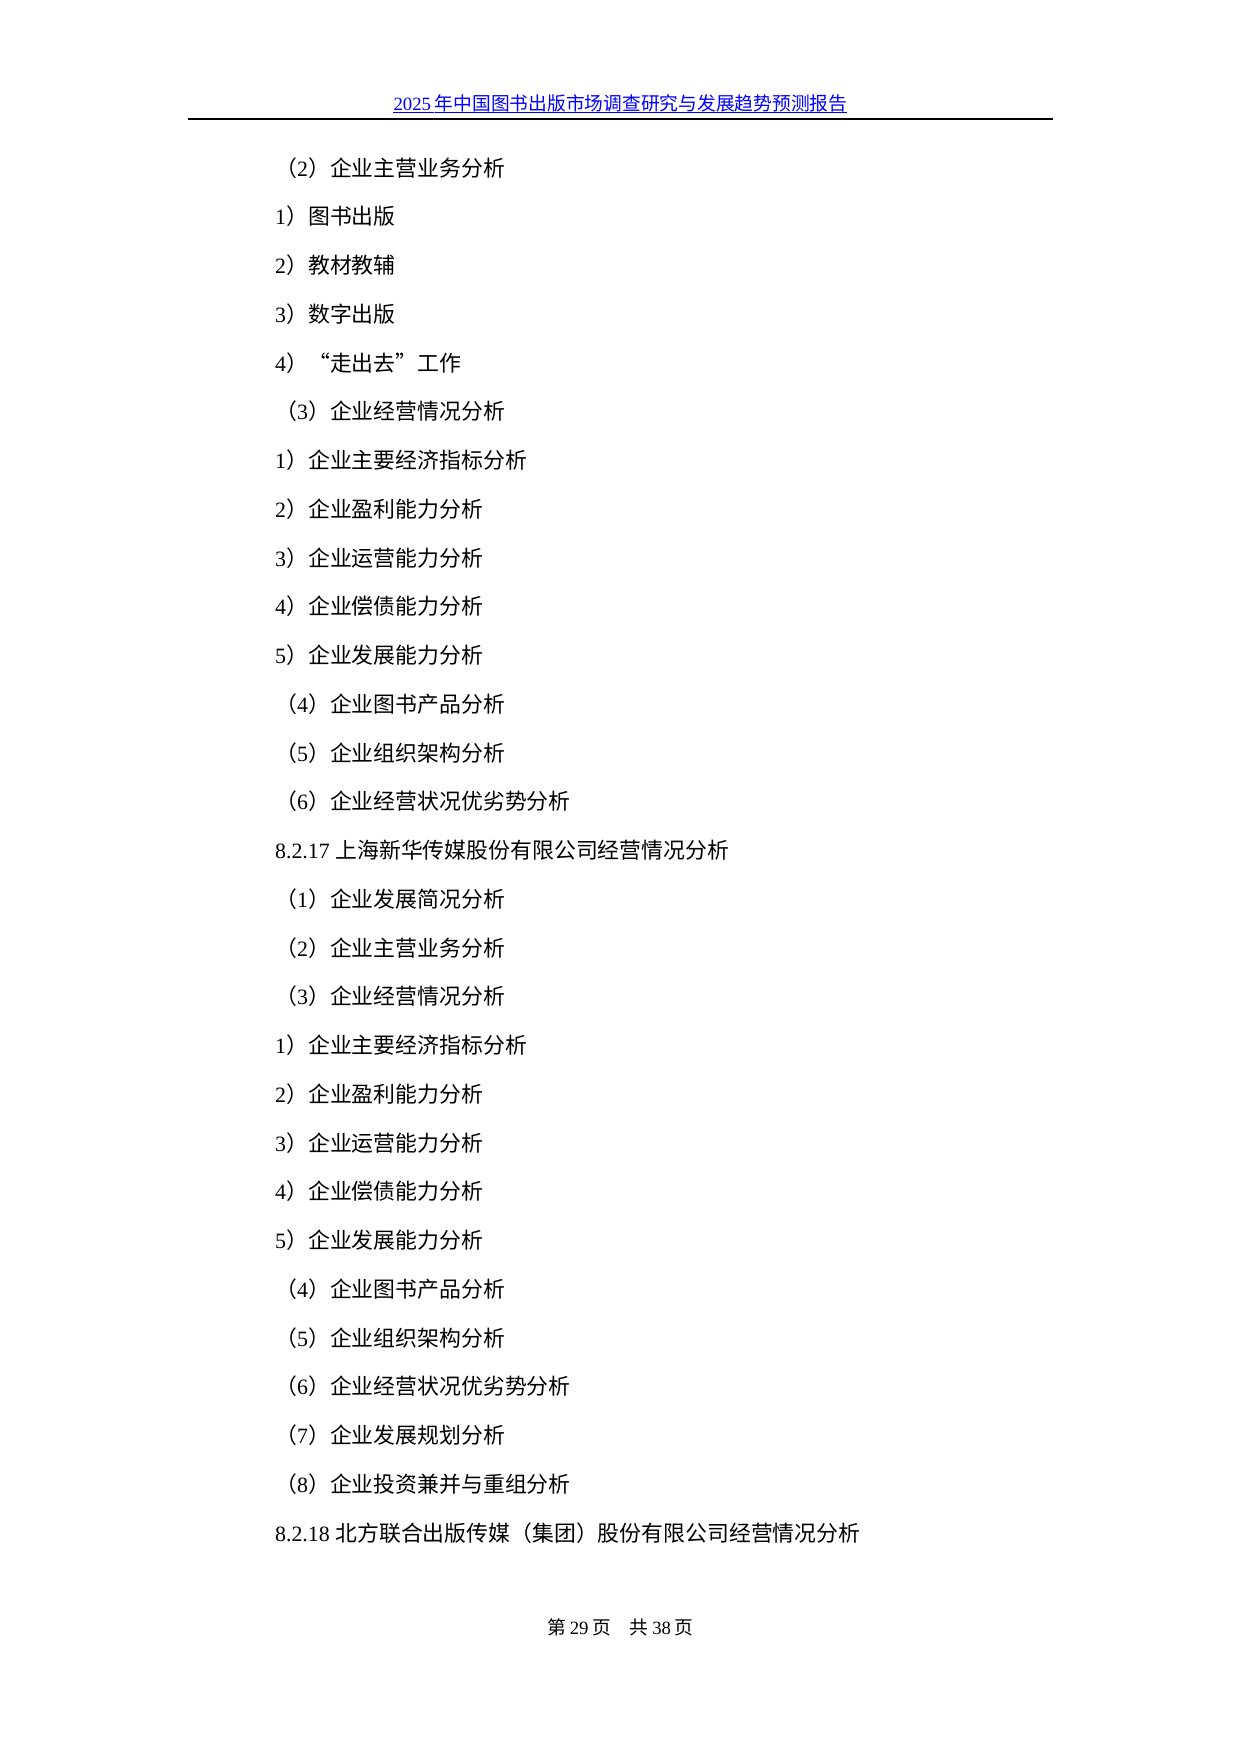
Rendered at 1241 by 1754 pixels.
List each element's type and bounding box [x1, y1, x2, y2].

text [187, 150, 1053, 1548]
